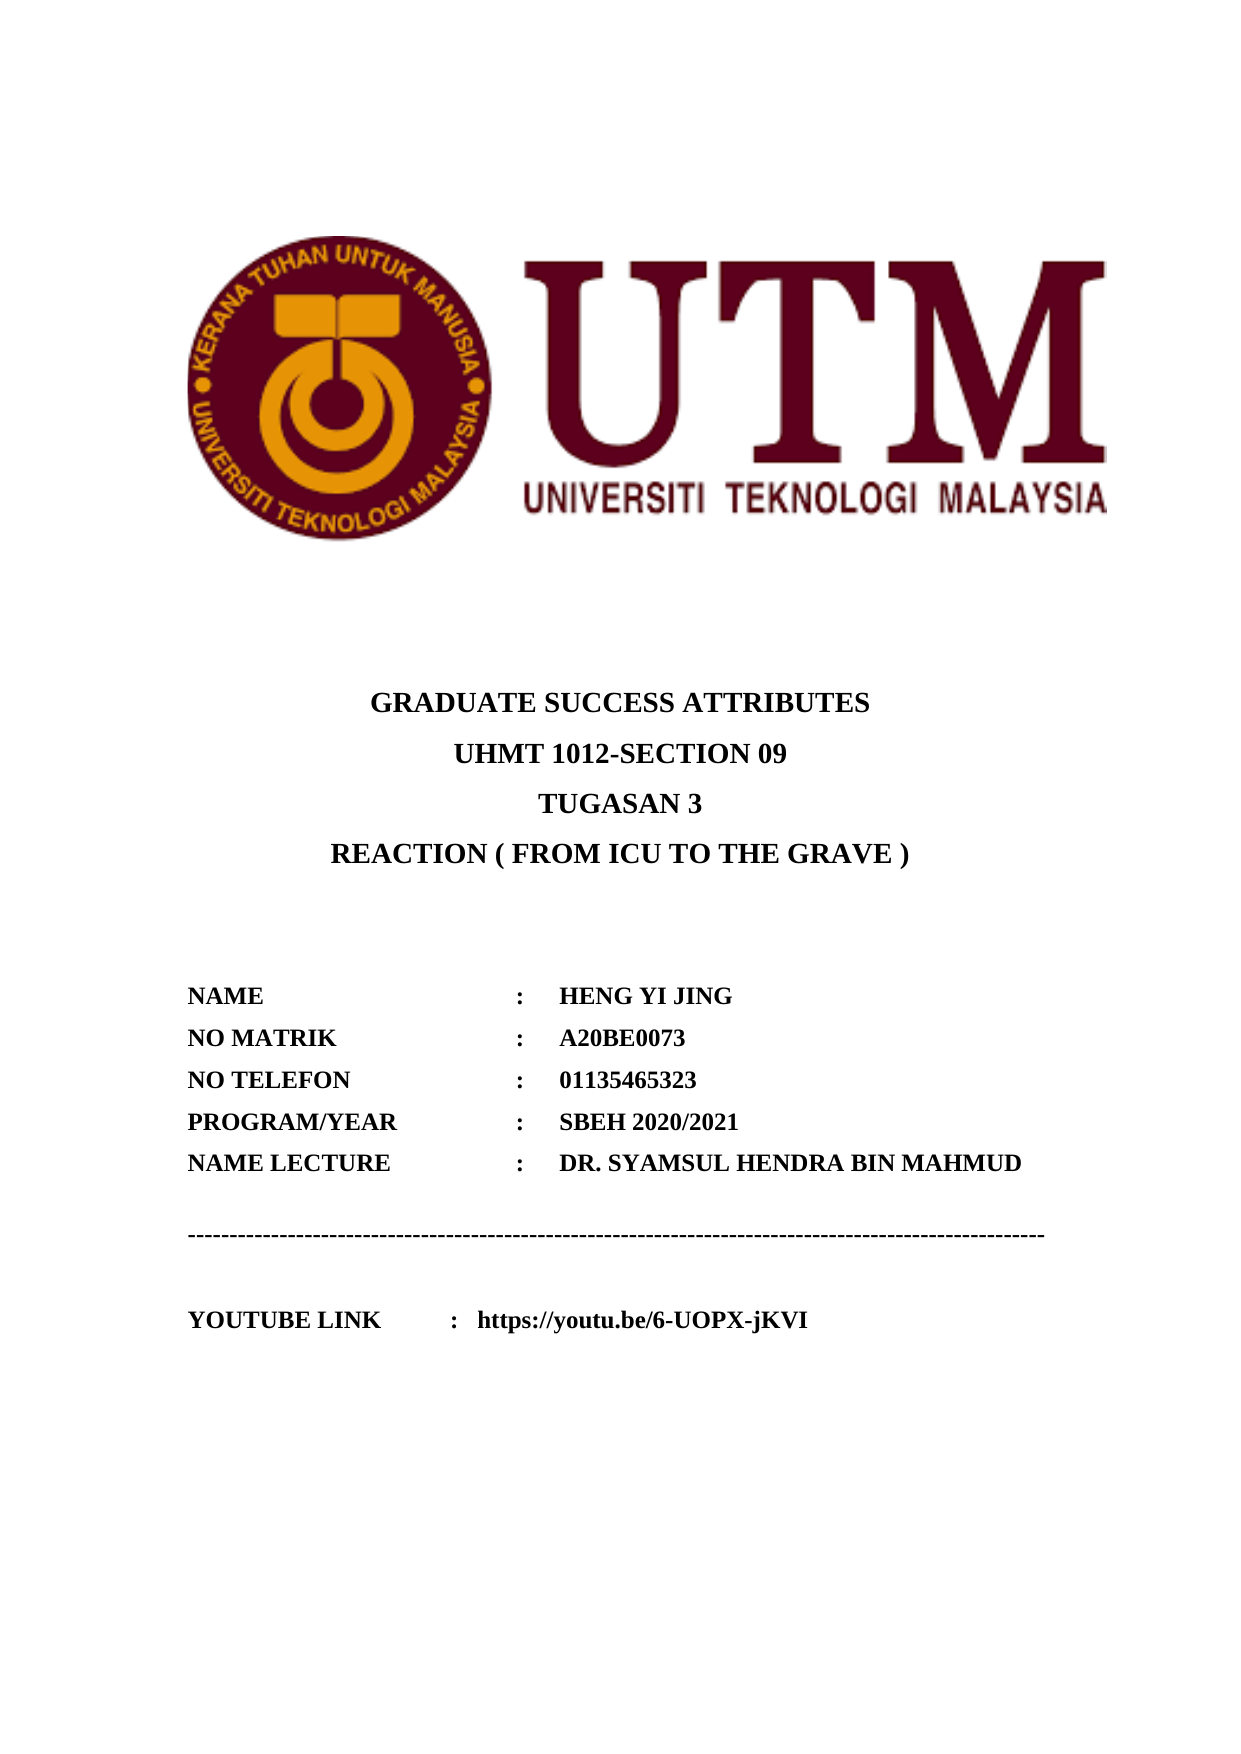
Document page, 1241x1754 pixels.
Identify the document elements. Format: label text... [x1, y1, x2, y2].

table_header HENG YI JING [548, 981, 1063, 1022]
table_cell NO TELEFON [177, 1065, 491, 1106]
table_cell NO MATRIK [177, 1023, 491, 1064]
table_cell PROGRAM/YEAR [177, 1107, 491, 1147]
table_cell 01135465323 [548, 1065, 1063, 1106]
table_cell SBEH 2020/2021 [548, 1107, 1063, 1147]
table_cell DR. SYAMSUL HENDRA BIN MAHMUD [548, 1149, 1063, 1189]
table_cell : [492, 1065, 547, 1106]
text GRADUATE SUCCESS ATTRIBUTES [187, 686, 1053, 719]
table_header NAME [177, 981, 491, 1022]
table_cell : [492, 1107, 547, 1147]
table_cell A20BE0073 [548, 1023, 1063, 1064]
table_cell : [492, 1149, 547, 1189]
table_cell : [492, 1023, 547, 1064]
text ------------------------------------------------------------------------------------------------------- [187, 1219, 1053, 1248]
text YOUTUBE LINK : https://youtu.be/6-UOPX-jKVI [187, 1305, 1053, 1334]
table_header : [492, 981, 547, 1022]
text REACTION ( FROM ICU TO THE GRAVE ) [187, 837, 1053, 870]
picture [187, 236, 1107, 544]
text UHMT 1012-SECTION 09 [187, 736, 1053, 769]
table_cell NAME LECTURE [177, 1149, 491, 1189]
text TUGASAN 3 [187, 786, 1053, 820]
